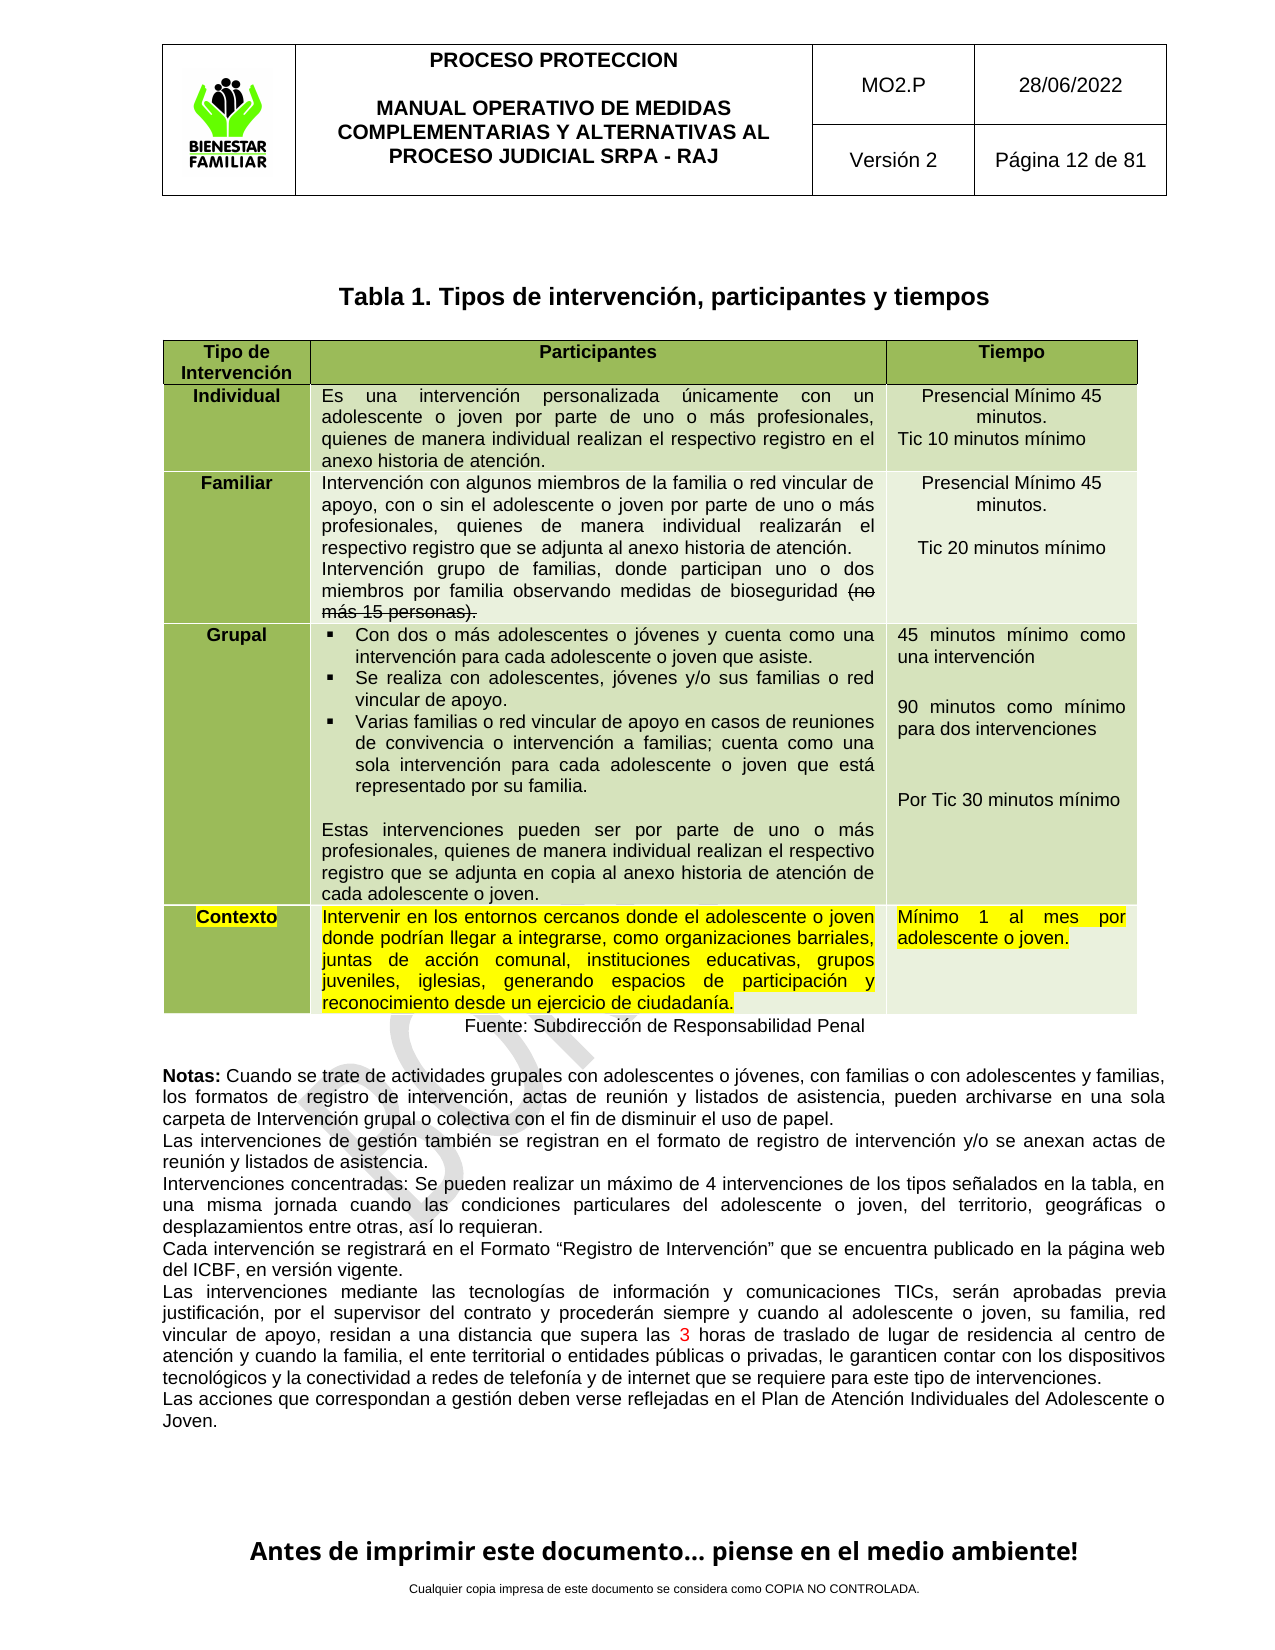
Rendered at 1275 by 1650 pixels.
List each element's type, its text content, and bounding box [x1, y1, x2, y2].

text Cada intervención se registrará en el Formato “Registro de Intervención” que se encuentra publicado en la página web del ICBF, en versión vigente. [162, 1237, 1166, 1280]
text Fuente: Subdirección de Responsabilidad Penal [162, 1014, 1166, 1036]
table_header Participantes [311, 341, 886, 384]
table_cell Con dos o más adolescentes o jóvenes y cuenta como una intervención para cada adolescente o joven que asiste. Se realiza con adolescentes, jóvenes y/o sus familias o red vincular de apoyo. Varias familias o red vincular de apoyo en casos de reuniones de convivencia o intervención a familias; cuenta como una sola intervención para cada adolescente o joven que está representado por su familia. Estas intervenciones pueden ser por parte de uno o más profesionales, quienes de manera individual realizan el respectivo registro que se adjunta en copia al anexo historia de atención de cada adolescente o joven. [311, 624, 886, 904]
table_cell Contexto [164, 906, 310, 1013]
table_cell 45 minutos mínimo como una intervención 90 minutos como mínimo para dos intervenciones Por Tic 30 minutos mínimo [887, 624, 1137, 904]
text Las acciones que correspondan a gestión deben verse reflejadas en el Plan de Atención Individuales del Adolescente o Joven. [162, 1388, 1166, 1431]
table_cell Familiar [164, 472, 310, 623]
picture [182, 68, 274, 177]
table_cell Mínimo 1 al mes por adolescente o joven. [887, 906, 1137, 1013]
table_cell Individual [164, 385, 310, 471]
table_cell Presencial Mínimo 45 minutos. Tic 20 minutos mínimo [887, 472, 1137, 623]
table_header Tiempo [887, 341, 1137, 384]
table_cell Grupal [164, 624, 310, 904]
text Tabla 1. Tipos de intervención, participantes y tiempos [162, 282, 1166, 311]
table_cell Presencial Mínimo 45 minutos. Tic 10 minutos mínimo [887, 385, 1137, 471]
table_cell Intervención con algunos miembros de la familia o red vincular de apoyo, con o sin el adolescente o joven por parte de uno o más profesionales, quienes de manera individual realizarán el respectivo registro que se adjunta al anexo historia de atención. Intervención grupo de familias, donde participan uno o dos miembros por familia observando medidas de bioseguridad (no más 15 personas). [311, 472, 886, 623]
table_cell Es una intervención personalizada únicamente con un adolescente o joven por parte de uno o más profesionales, quienes de manera individual realizan el respectivo registro en el anexo historia de atención. [311, 385, 886, 471]
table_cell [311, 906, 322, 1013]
text Notas: Cuando se trate de actividades grupales con adolescentes o jóvenes, con familias o con adolescentes y familias, los formatos de registro de intervención, actas de reunión y listados de asistencia, pueden archivarse en una sola carpeta de Intervención grupal o colectiva con el fin de disminuir el uso de papel. [162, 1065, 1166, 1129]
text Las intervenciones de gestión también se registran en el formato de registro de intervención y/o se anexan actas de reunión y listados de asistencia. [162, 1129, 1166, 1173]
text Intervenciones concentradas: Se pueden realizar un máximo de 4 intervenciones de los tipos señalados en la tabla, en una misma jornada cuando las condiciones particulares del adolescente o joven, del territorio, geográficas o desplazamientos entre otras, así lo requieran. [162, 1173, 1166, 1237]
text Las intervenciones mediante las tecnologías de información y comunicaciones TICs, serán aprobadas previa justificación, por el supervisor del contrato y procederán siempre y cuando al adolescente o joven, su familia, red vincular de apoyo, residan a una distancia que supera las 3 horas de traslado de lugar de residencia al centro de atención y cuando la familia, el ente territorial o entidades públicas o privadas, le garanticen contar con los dispositivos tecnológicos y la conectividad a redes de telefonía y de internet que se requiere para este tipo de intervenciones. [162, 1280, 1166, 1388]
table_header Tipo de Intervención [164, 341, 310, 384]
